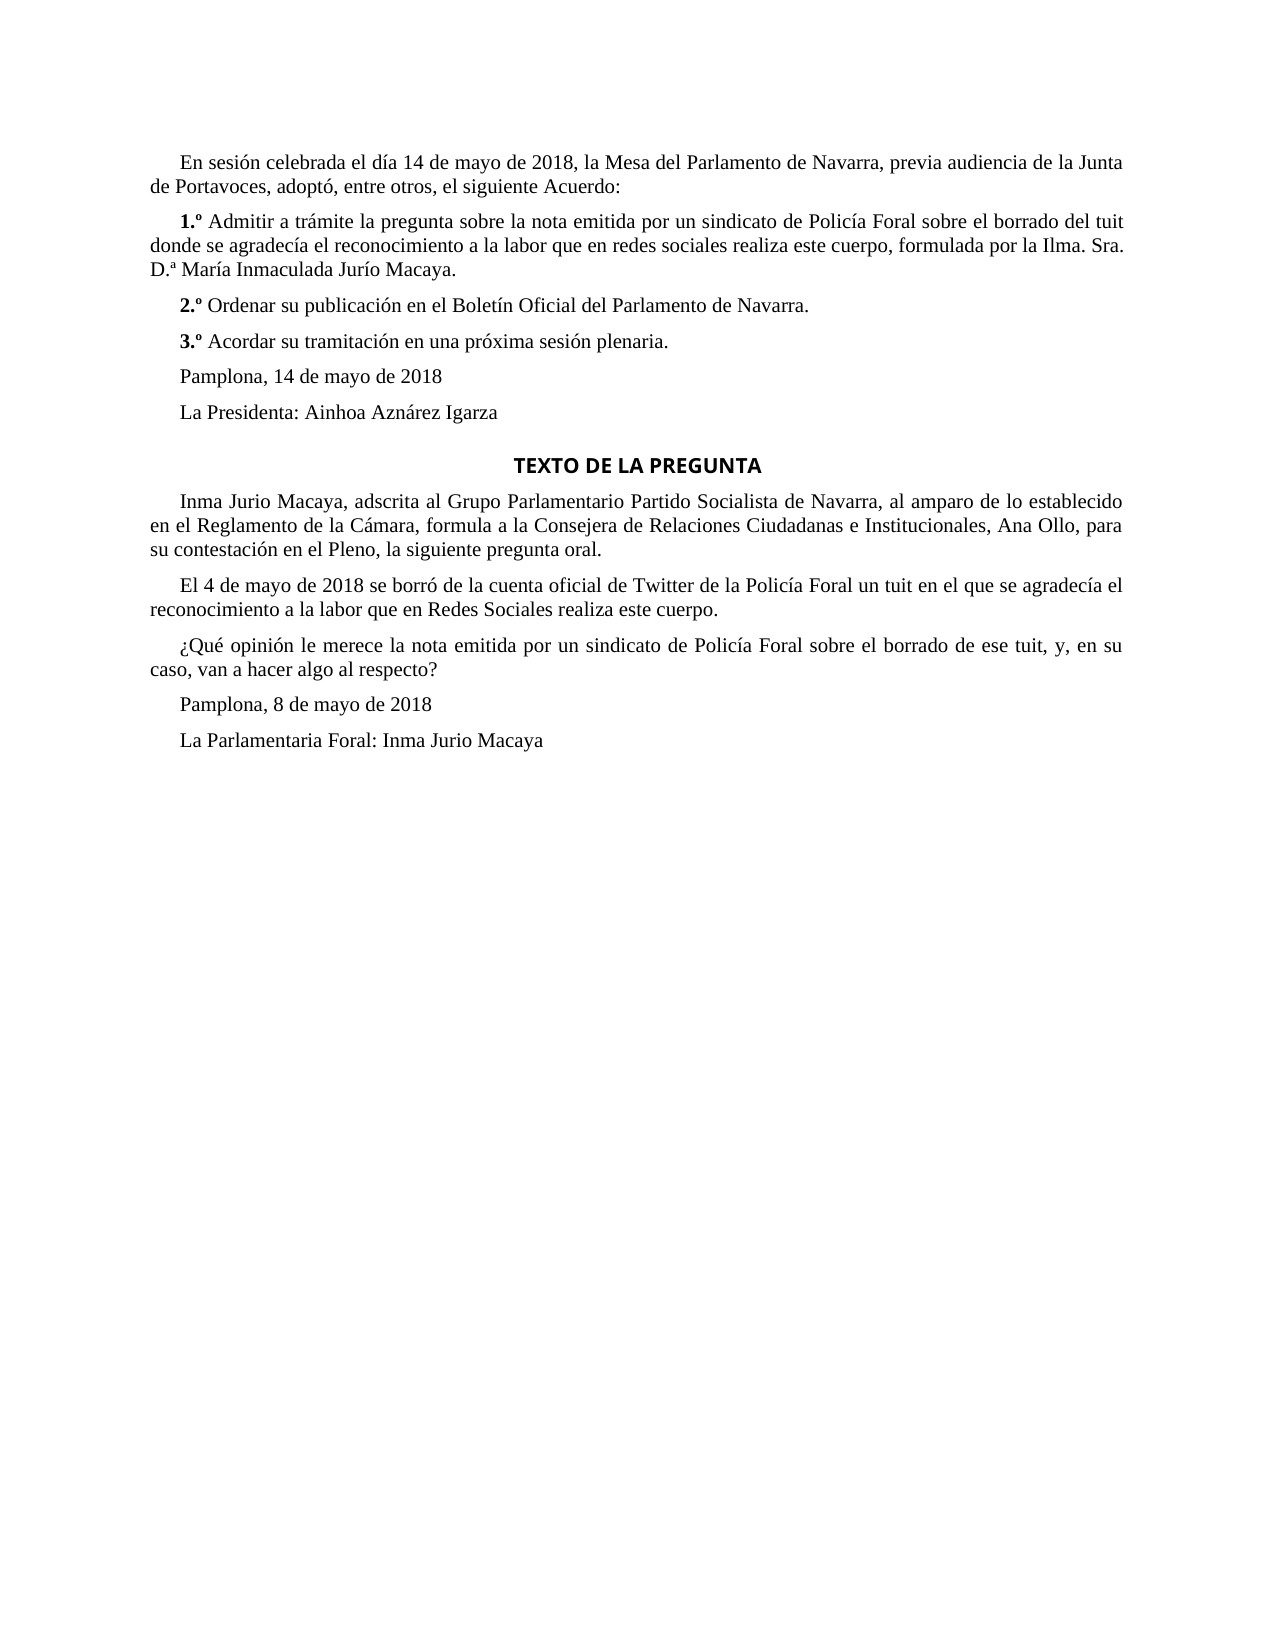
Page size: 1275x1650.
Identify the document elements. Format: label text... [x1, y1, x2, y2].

text Pamplona, 14 de mayo de 2018 [150, 365, 1125, 389]
text TEXTO DE LA PREGUNTA [150, 454, 1125, 478]
text 3.º Acordar su tramitación en una próxima sesión plenaria. [150, 329, 1125, 353]
text La Parlamentaria Foral: Inma Jurio Macaya [150, 728, 1125, 752]
text ¿Qué opinión le merece la nota emitida por un sindicato de Policía Foral sobre el borrado de ese tuit, y, en su caso, van a hacer algo al respecto? [150, 633, 1125, 681]
text En sesión celebrada el día 14 de mayo de 2018, la Mesa del Parlamento de Navarra, previa audiencia de la Junta de Portavoces, adoptó, entre otros, el siguiente Acuerdo: [150, 150, 1125, 198]
text Inma Jurio Macaya, adscrita al Grupo Parlamentario Partido Socialista de Navarra, al amparo de lo establecido en el Reglamento de la Cámara, formula a la Consejera de Relaciones Ciudadanas e Institucionales, Ana Ollo, para su contestación en el Pleno, la siguiente pregunta oral. [150, 490, 1125, 562]
text Pamplona, 8 de mayo de 2018 [150, 693, 1125, 717]
text 1.º Admitir a trámite la pregunta sobre la nota emitida por un sindicato de Policía Foral sobre el borrado del tuit donde se agradecía el reconocimiento a la labor que en redes sociales realiza este cuerpo, formulada por la Ilma. Sra. D.ª María Inmaculada Jurío Macaya. [150, 210, 1125, 282]
text El 4 de mayo de 2018 se borró de la cuenta oficial de Twitter de la Policía Foral un tuit en el que se agradecía el reconocimiento a la labor que en Redes Sociales realiza este cuerpo. [150, 573, 1125, 621]
text 2.º Ordenar su publicación en el Boletín Oficial del Parlamento de Navarra. [150, 293, 1125, 317]
text La Presidenta: Ainhoa Aznárez Igarza [150, 401, 1125, 424]
